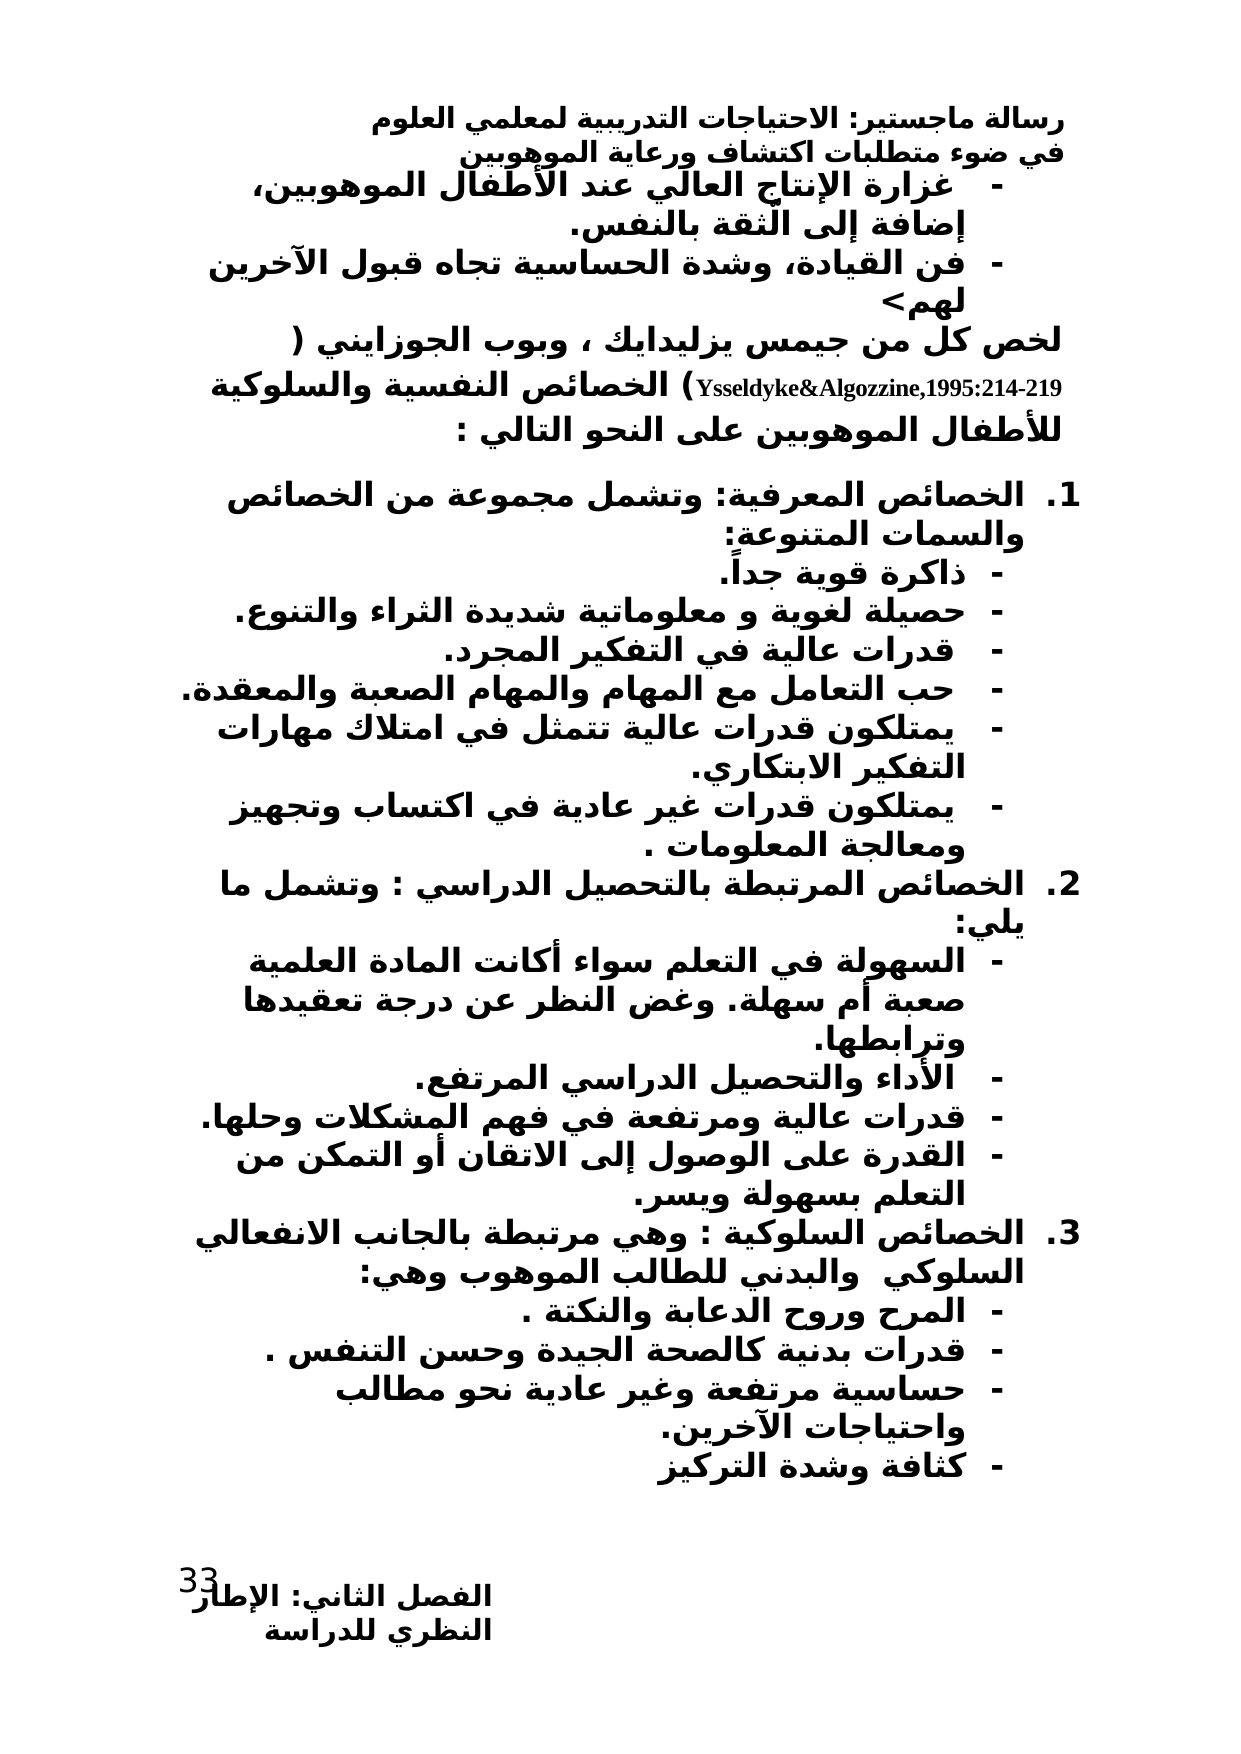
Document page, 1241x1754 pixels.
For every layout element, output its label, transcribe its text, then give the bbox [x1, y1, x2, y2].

list ذاكرة قوية جداً. [177, 553, 1004, 592]
list الخصائص المعرفية: وتشمل مجموعة من الخصائص والسمات المتنوعة: [177, 475, 1063, 553]
list كثافة وشدة التركيز [177, 1447, 1004, 1486]
list الخصائص المرتبطة بالتحصيل الدراسي : وتشمل ما يلي: [177, 864, 1063, 942]
list يمتلكون قدرات عالية تتمثل في امتلاك مهارات التفكير الابتكاري. [177, 708, 1004, 786]
text لخص كل من جيمس يزليدايك ، وبوب الجوزايني (Ysseldyke&Algozzine,1995:214-219) الخصائص النفسية والسلوكية للأطفال الموهوبين على النحو التالي : [177, 321, 1063, 449]
list قدرات عالية في التفكير المجرد. [177, 631, 1004, 670]
list قدرات عالية ومرتفعة في فهم المشكلات وحلها. [177, 1097, 1004, 1136]
list حساسية مرتفعة وغير عادية نحو مطالب واحتياجات الآخرين. [177, 1369, 1004, 1447]
list القدرة على الوصول إلى الاتقان أو التمكن من التعلم بسهولة ويسر. [177, 1136, 1004, 1214]
list يمتلكون قدرات غير عادية في اكتساب وتجهيز ومعالجة المعلومات . [177, 786, 1004, 864]
list حصيلة لغوية و معلوماتية شديدة الثراء والتنوع. [177, 592, 1004, 631]
list السهولة في التعلم سواء أكانت المادة العلمية صعبة أم سهلة. وغض النظر عن درجة تعقيدها وترابطها. [177, 942, 1004, 1058]
list الأداء والتحصيل الدراسي المرتفع. [177, 1058, 1004, 1097]
list الخصائص السلوكية : وهي مرتبطة بالجانب الانفعالي السلوكي والبدني للطالب الموهوب وهي: [177, 1214, 1063, 1291]
list حب التعامل مع المهام والمهام الصعبة والمعقدة. [177, 670, 1004, 708]
list المرح وروح الدعابة والنكتة . [177, 1291, 1004, 1330]
list فن القيادة، وشدة الحساسية تجاه قبول الآخرين لهم> [177, 243, 1004, 321]
list قدرات بدنية كالصحة الجيدة وحسن التنفس . [177, 1330, 1004, 1369]
list غزارة الإنتاج العالي عند الأطفال الموهوبين، إضافة إلى الّثقة بالنفس. [177, 165, 1004, 243]
